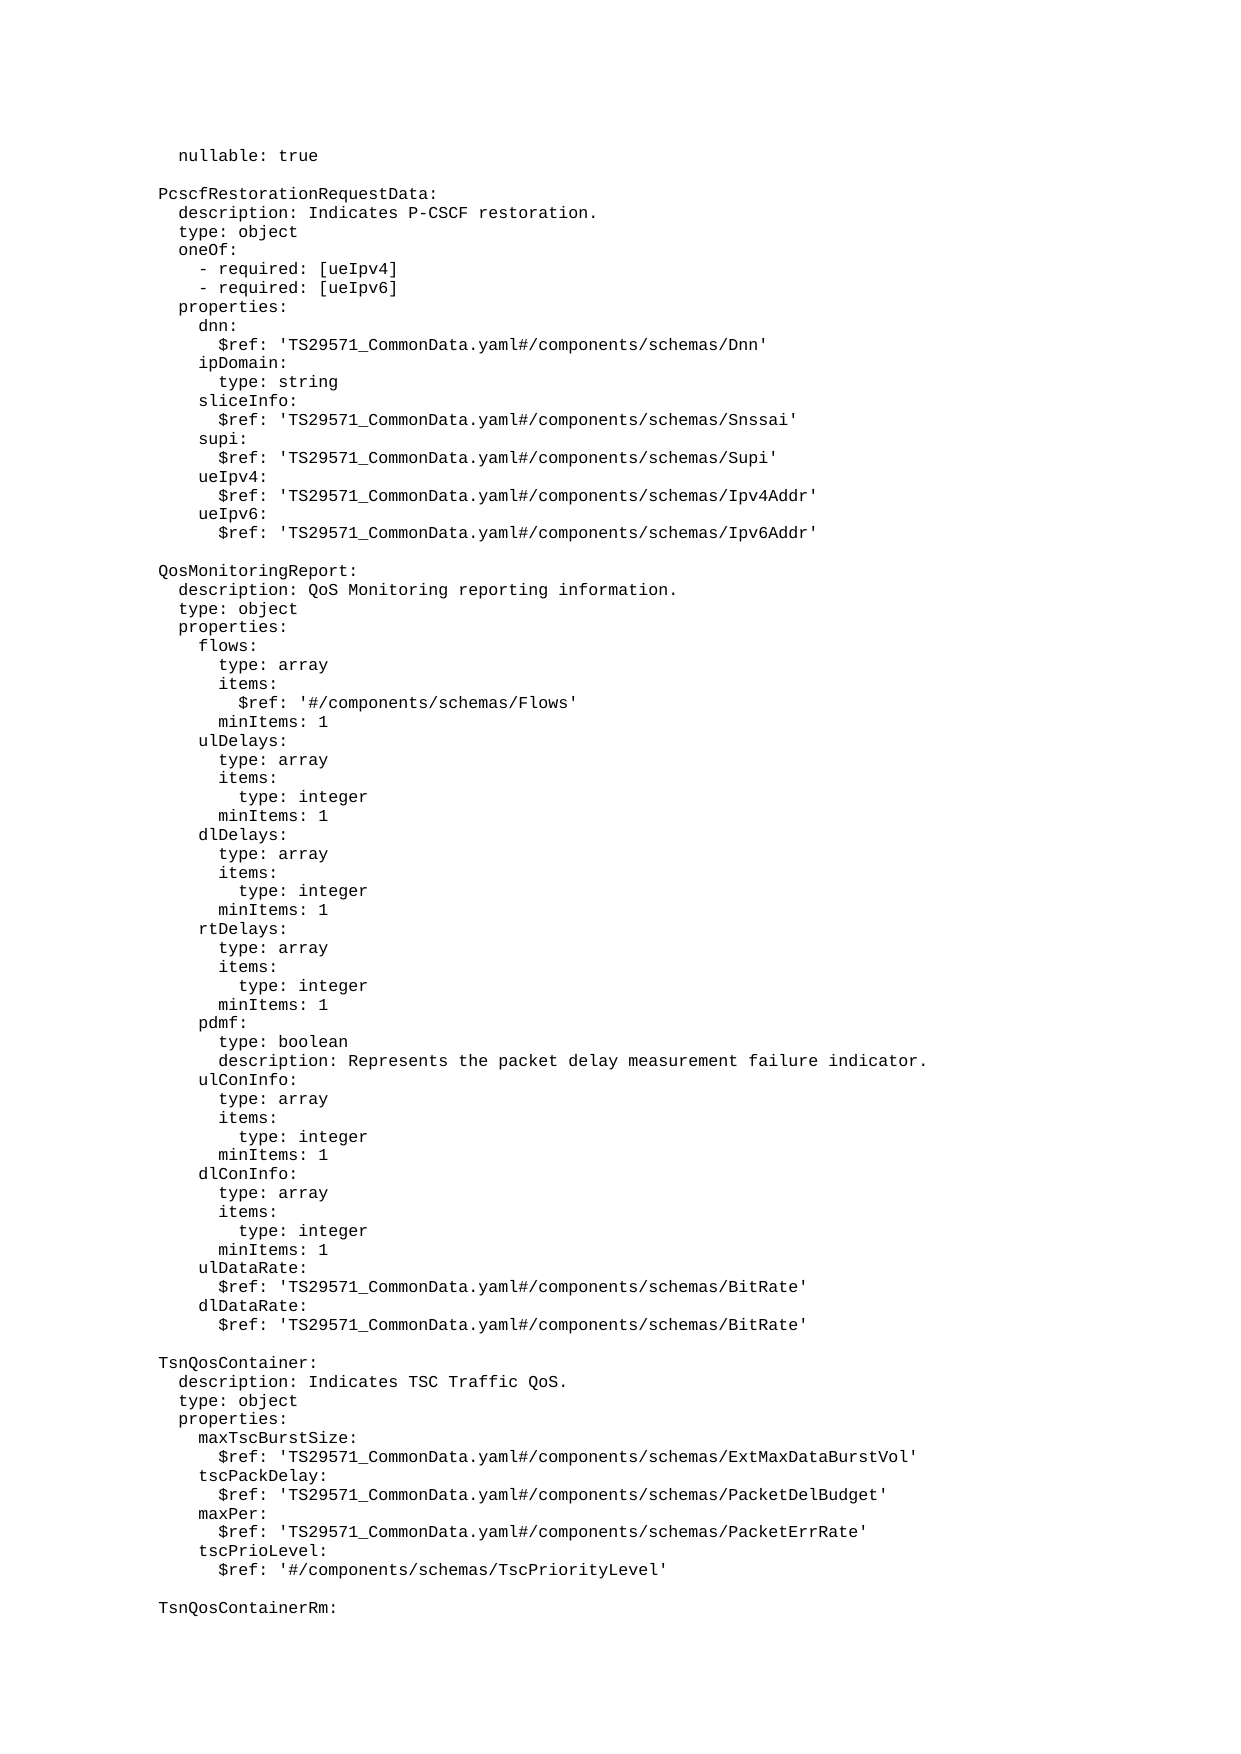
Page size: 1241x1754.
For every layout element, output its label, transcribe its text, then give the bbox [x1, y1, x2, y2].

text flows: [118, 638, 1122, 657]
text description: Indicates TSC Traffic QoS. [118, 1373, 1122, 1392]
text properties: [118, 1411, 1122, 1430]
text nullable: true [118, 148, 1122, 167]
text dnn: [118, 317, 1122, 336]
text properties: [118, 298, 1122, 317]
text supi: [118, 431, 1122, 449]
text type: array [118, 1090, 1122, 1109]
text $ref: 'TS29571_CommonData.yaml#/components/schemas/Ipv6Addr' [118, 525, 1122, 544]
text description: Represents the packet delay measurement failure indicator. [118, 1053, 1122, 1072]
text dlDelays: [118, 826, 1122, 845]
text properties: [118, 619, 1122, 638]
text QosMonitoringReport: [118, 562, 1122, 581]
text type: boolean [118, 1034, 1122, 1053]
text type: integer [118, 977, 1122, 996]
text TsnQosContainerRm: [118, 1599, 1122, 1618]
text minItems: 1 [118, 808, 1122, 826]
text type: integer [118, 789, 1122, 808]
text items: [118, 958, 1122, 977]
text - required: [ueIpv4] [118, 261, 1122, 280]
text minItems: 1 [118, 1147, 1122, 1166]
text description: QoS Monitoring reporting information. [118, 581, 1122, 600]
text dlConInfo: [118, 1166, 1122, 1185]
text type: array [118, 1185, 1122, 1203]
text sliceInfo: [118, 393, 1122, 412]
text $ref: 'TS29571_CommonData.yaml#/components/schemas/Snssai' [118, 412, 1122, 431]
text type: object [118, 1392, 1122, 1411]
text PcscfRestorationRequestData: [118, 185, 1122, 204]
text items: [118, 770, 1122, 789]
text ipDomain: [118, 355, 1122, 374]
text $ref: 'TS29571_CommonData.yaml#/components/schemas/Ipv4Addr' [118, 487, 1122, 506]
text $ref: '#/components/schemas/Flows' [118, 694, 1122, 713]
text $ref: 'TS29571_CommonData.yaml#/components/schemas/BitRate' [118, 1279, 1122, 1298]
text tscPackDelay: [118, 1467, 1122, 1486]
text $ref: 'TS29571_CommonData.yaml#/components/schemas/PacketDelBudget' [118, 1486, 1122, 1505]
text $ref: 'TS29571_CommonData.yaml#/components/schemas/PacketErrRate' [118, 1524, 1122, 1543]
text items: [118, 864, 1122, 883]
text $ref: '#/components/schemas/TscPriorityLevel' [118, 1562, 1122, 1581]
text type: array [118, 939, 1122, 958]
text $ref: 'TS29571_CommonData.yaml#/components/schemas/BitRate' [118, 1317, 1122, 1336]
text type: integer [118, 1222, 1122, 1241]
text type: object [118, 600, 1122, 619]
text ulDataRate: [118, 1260, 1122, 1279]
text type: integer [118, 883, 1122, 902]
text type: array [118, 657, 1122, 676]
text ueIpv6: [118, 506, 1122, 525]
text type: object [118, 223, 1122, 242]
text minItems: 1 [118, 996, 1122, 1015]
text type: array [118, 751, 1122, 770]
text description: Indicates P-CSCF restoration. [118, 204, 1122, 223]
text items: [118, 676, 1122, 694]
text items: [118, 1109, 1122, 1128]
text $ref: 'TS29571_CommonData.yaml#/components/schemas/Supi' [118, 449, 1122, 468]
text maxPer: [118, 1505, 1122, 1524]
text oneOf: [118, 242, 1122, 261]
text ueIpv4: [118, 468, 1122, 487]
text - required: [ueIpv6] [118, 280, 1122, 298]
text pdmf: [118, 1015, 1122, 1034]
text $ref: 'TS29571_CommonData.yaml#/components/schemas/Dnn' [118, 336, 1122, 355]
text type: string [118, 374, 1122, 393]
text minItems: 1 [118, 713, 1122, 732]
text minItems: 1 [118, 902, 1122, 921]
text rtDelays: [118, 921, 1122, 939]
text type: integer [118, 1128, 1122, 1147]
text ulConInfo: [118, 1072, 1122, 1090]
text $ref: 'TS29571_CommonData.yaml#/components/schemas/ExtMaxDataBurstVol' [118, 1449, 1122, 1467]
text ulDelays: [118, 732, 1122, 751]
text tscPrioLevel: [118, 1543, 1122, 1562]
text type: array [118, 845, 1122, 864]
text items: [118, 1203, 1122, 1222]
text dlDataRate: [118, 1298, 1122, 1317]
text maxTscBurstSize: [118, 1430, 1122, 1449]
text TsnQosContainer: [118, 1354, 1122, 1373]
text minItems: 1 [118, 1241, 1122, 1260]
